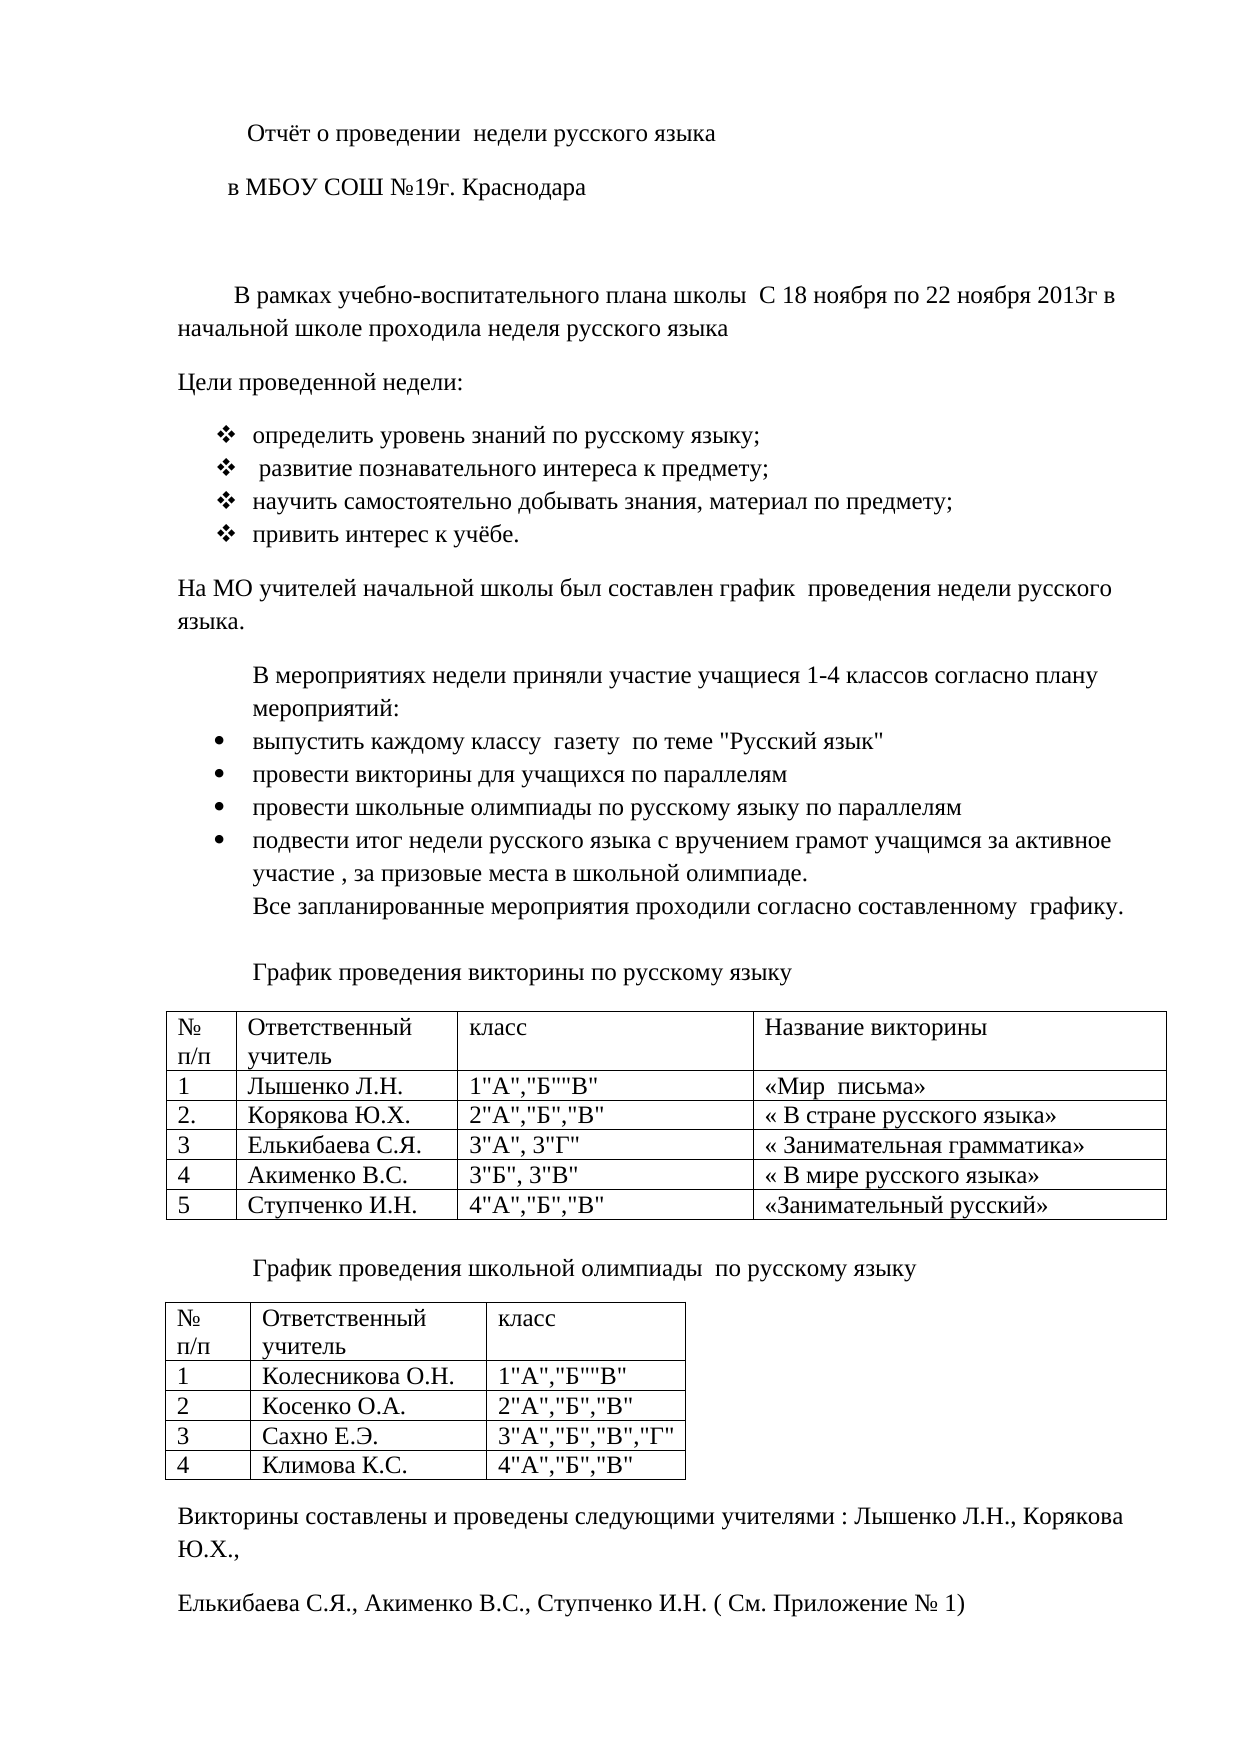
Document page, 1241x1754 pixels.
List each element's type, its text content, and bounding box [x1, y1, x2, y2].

table_cell 2"А","Б","В" [487, 1391, 685, 1420]
text Цели проведенной недели: [177, 367, 1152, 395]
table_cell 4"А","Б","В" [458, 1190, 753, 1219]
text На МО учителей начальной школы был составлен график проведения недели русского языка. [177, 573, 1152, 635]
list провести школьные олимпиады по русскому языку по параллелям [215, 792, 1152, 821]
list развитие познавательного интереса к предмету; [215, 453, 1152, 482]
table_cell 3"Б", 3"В" [458, 1160, 753, 1189]
list График проведения викторины по русскому языку [252, 957, 1152, 986]
table_cell 2"А","Б","В" [458, 1101, 753, 1129]
table_cell 3"А","Б","В","Г" [487, 1421, 685, 1449]
table_header Ответственный учитель [251, 1303, 486, 1360]
table_cell « В стране русского языка» [754, 1101, 1166, 1129]
table_cell « Занимательная грамматика» [754, 1130, 1166, 1159]
table_cell 1"А","Б""В" [487, 1361, 685, 1390]
table_header Название викторины [754, 1012, 1166, 1070]
list подвести итог недели русского языка с вручением грамот учащимся за активное участие , за призовые места в школьной олимпиаде. [215, 825, 1152, 887]
table_cell Косенко О.А. [251, 1391, 486, 1420]
table_cell 2 [166, 1391, 250, 1420]
list определить уровень знаний по русскому языку; [215, 420, 1152, 449]
list выпустить каждому классу газету по теме "Русский язык" [215, 726, 1152, 755]
table_header № п/п [167, 1012, 236, 1070]
table_cell 3"А", 3"Г" [458, 1130, 753, 1159]
text Отчёт о проведении недели русского языка [177, 118, 1152, 147]
table_cell 3 [167, 1130, 236, 1159]
table_cell Ступченко И.Н. [237, 1190, 457, 1219]
text В рамках учебно-воспитательного плана школы С 18 ноября по 22 ноября 2013г в начальной школе проходила неделя русского языка [177, 280, 1152, 341]
table_cell «Занимательный русский» [754, 1190, 1166, 1219]
list В мероприятиях недели приняли участие учащиеся 1-4 классов согласно плану мероприятий: [252, 660, 1152, 722]
text Елькибаева С.Я., Акименко В.С., Ступченко И.Н. ( См. Приложение № 1) [177, 1588, 1152, 1617]
table_cell 2. [167, 1101, 236, 1129]
table_header Ответственный учитель [237, 1012, 457, 1070]
table_cell Сахно Е.Э. [251, 1421, 486, 1449]
table_cell 4 [167, 1160, 236, 1189]
list провести викторины для учащихся по параллелям [215, 759, 1152, 788]
table_cell 3 [166, 1421, 250, 1449]
text Викторины составлены и проведены следующими учителями : Лышенко Л.Н., Корякова Ю.Х., [177, 1501, 1152, 1563]
table_header класс [487, 1303, 685, 1360]
table_cell 1 [166, 1361, 250, 1390]
table_header № п/п [166, 1303, 250, 1360]
table_cell 1"А","Б""В" [458, 1071, 753, 1099]
table_cell Корякова Ю.Х. [237, 1101, 457, 1129]
list Все запланированные мероприятия проходили согласно составленному графику. [252, 891, 1152, 920]
table_cell 4 [166, 1451, 250, 1479]
list График проведения школьной олимпиады по русскому языку [252, 1253, 1152, 1282]
table_cell «Мир письма» [754, 1071, 1166, 1099]
table_cell 5 [167, 1190, 236, 1219]
table_cell 4"А","Б","В" [487, 1451, 685, 1479]
table_cell Колесникова О.Н. [251, 1361, 486, 1390]
table_cell Климова К.С. [251, 1451, 486, 1479]
table_cell Акименко В.С. [237, 1160, 457, 1189]
table_cell Елькибаева С.Я. [237, 1130, 457, 1159]
list научить самостоятельно добывать знания, материал по предмету; [215, 486, 1152, 515]
list привить интерес к учёбе. [215, 519, 1152, 548]
table_cell « В мире русского языка» [754, 1160, 1166, 1189]
text в МБОУ СОШ №19г. Краснодара [177, 172, 1152, 201]
table_cell Лышенко Л.Н. [237, 1071, 457, 1099]
table_header класс [458, 1012, 753, 1070]
table_cell 1 [167, 1071, 236, 1099]
